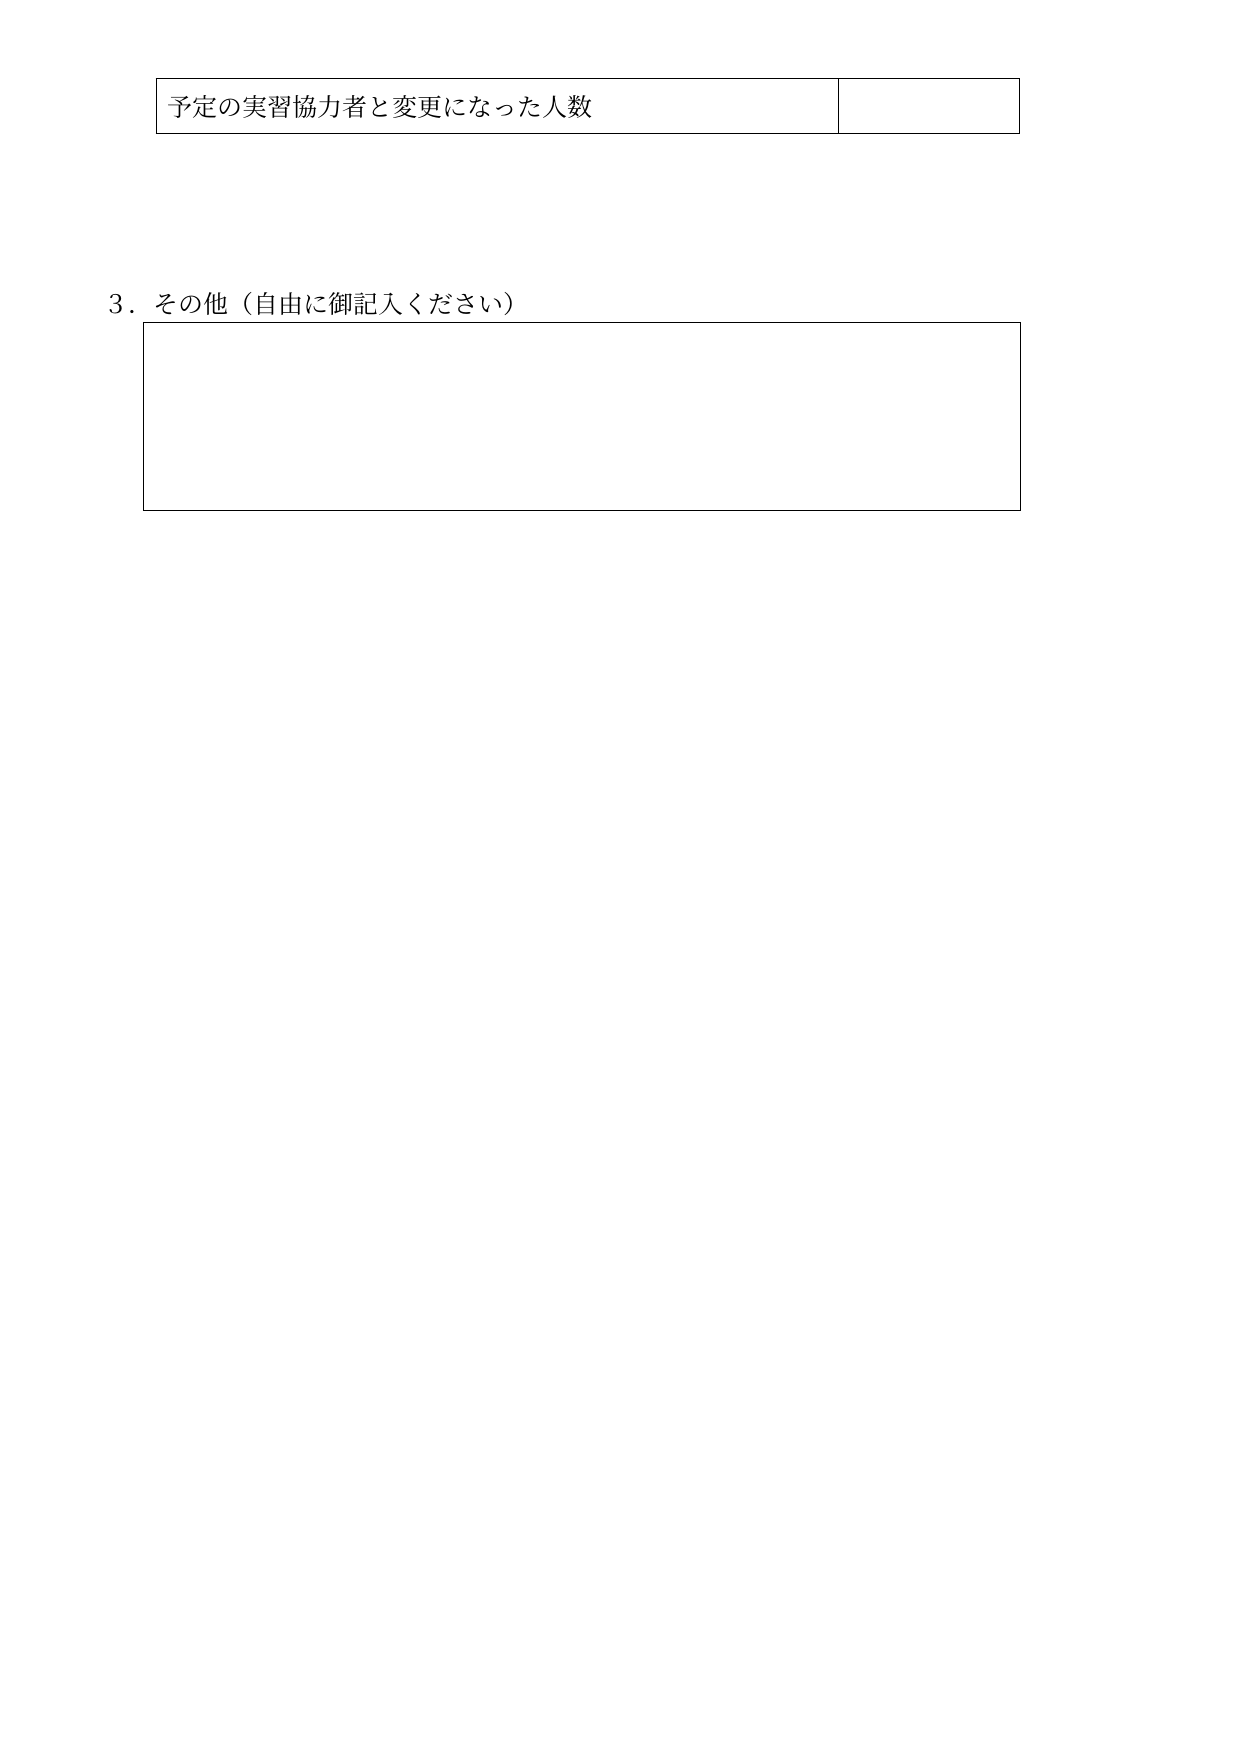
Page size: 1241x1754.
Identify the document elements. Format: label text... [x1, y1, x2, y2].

table_header [144, 323, 1020, 510]
table_cell [839, 79, 1019, 133]
text ３．その他（自由に御記入ください） [103, 284, 1137, 322]
table_cell 予定の実習協力者と変更になった人数 [157, 79, 838, 133]
